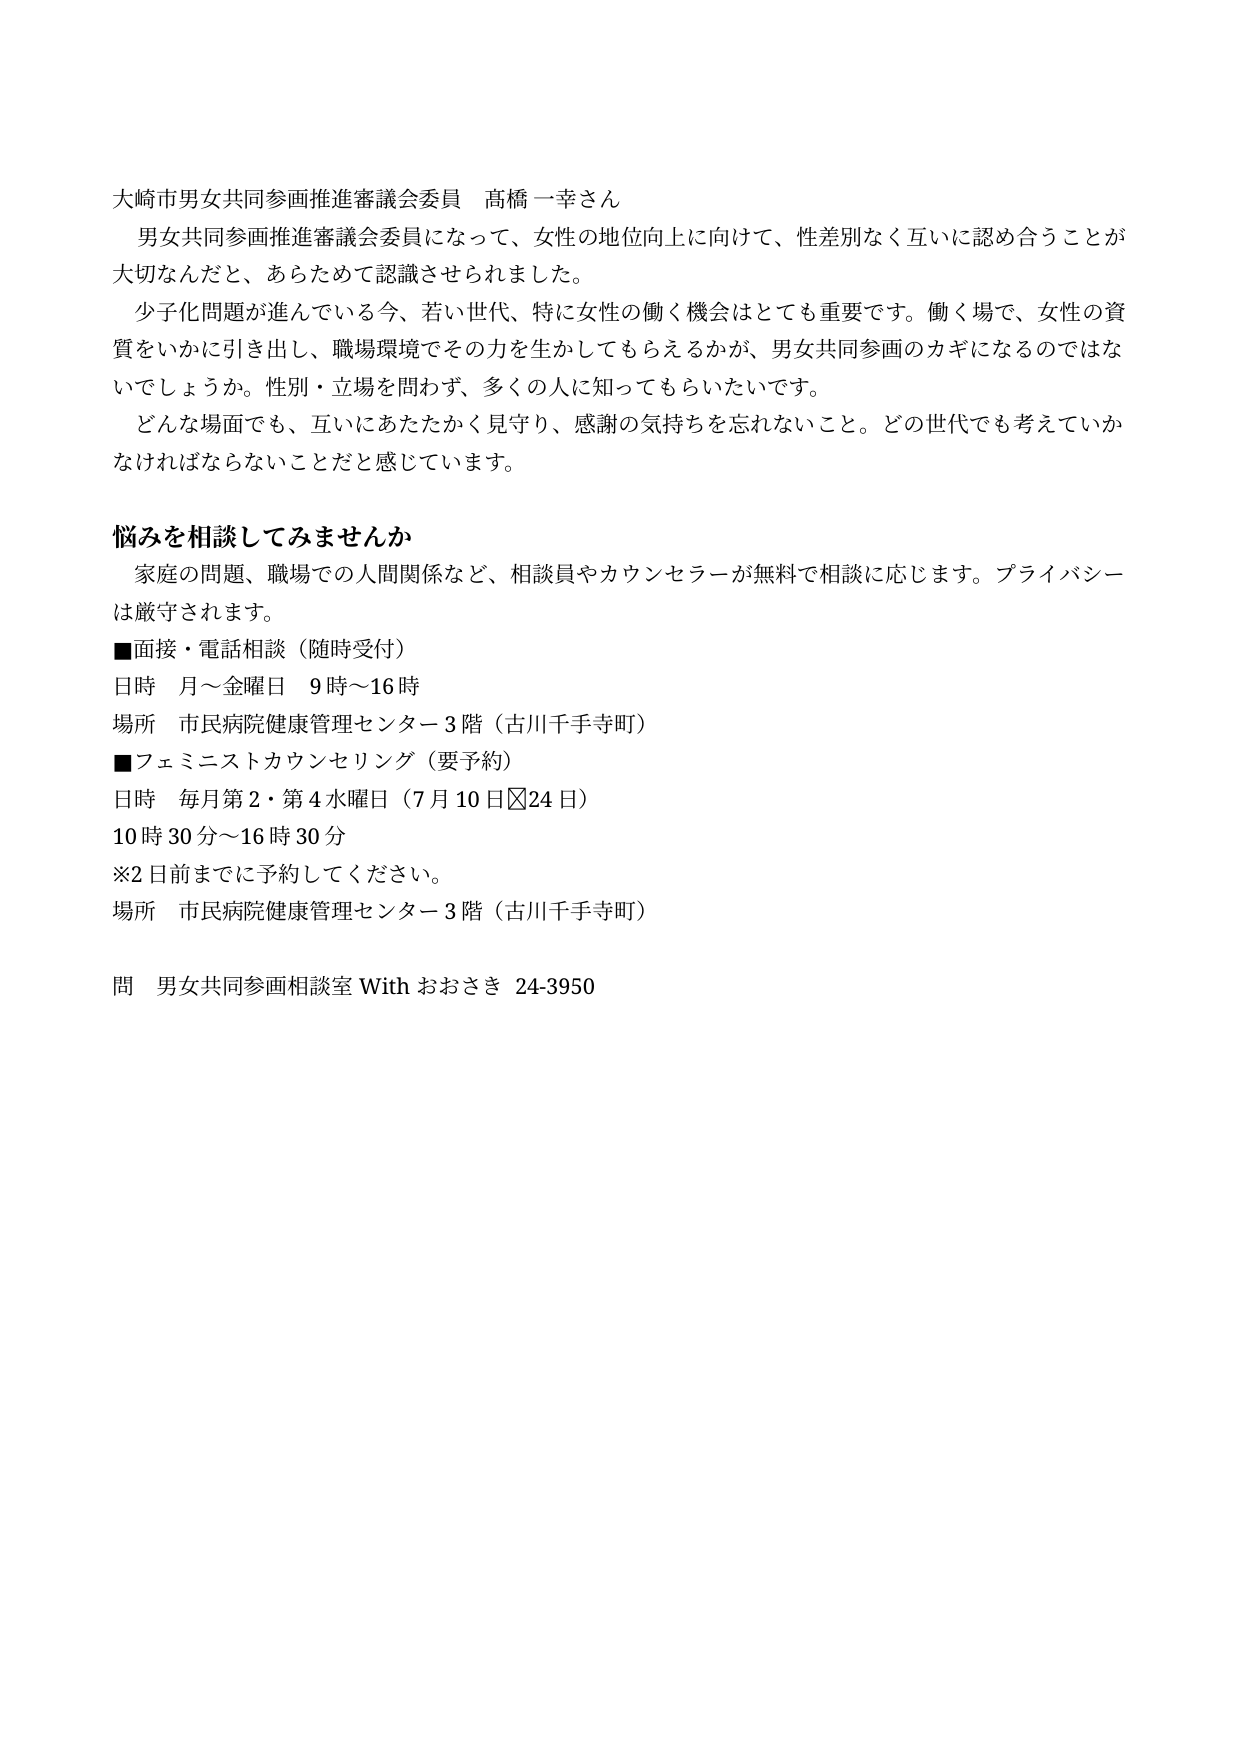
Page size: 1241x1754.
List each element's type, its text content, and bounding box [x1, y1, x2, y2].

text どんな場面でも、互いにあたたかく見守り、感謝の気持ちを忘れないこと。どの世代でも考えていかなければならないことだと感じています。 [112, 404, 1128, 479]
text 場所 市民病院健康管理センター3階（古川千手寺町） [112, 704, 1128, 742]
text 大崎市男女共同参画推進審議会委員 髙橋 一幸さん [112, 179, 1128, 217]
text 日時 月～金曜日 9時～16時 [112, 667, 1128, 704]
text 男女共同参画推進審議会委員になって、女性の地位向上に向けて、性差別なく互いに認め合うことが大切なんだと、あらためて認識させられました。 [112, 217, 1128, 292]
text ■面接・電話相談（随時受付） [112, 629, 1128, 667]
text 日時 毎月第2・第4水曜日（7月10日24日） [112, 779, 1128, 817]
text 場所 市民病院健康管理センター3階（古川千手寺町） [112, 892, 1128, 929]
text ※2日前までに予約してください。 [112, 854, 1128, 892]
text 悩みを相談してみませんか [112, 517, 1128, 554]
text 10時30分～16時30分 [112, 817, 1128, 854]
text ■フェミニストカウンセリング（要予約） [112, 742, 1128, 779]
text 少子化問題が進んでいる今、若い世代、特に女性の働く機会はとても重要です。働く場で、女性の資質をいかに引き出し、職場環境でその力を生かしてもらえるかが、男女共同参画のカギになるのではないでしょうか。性別・立場を問わず、多くの人に知ってもらいたいです。 [112, 292, 1128, 404]
text 家庭の問題、職場での人間関係など、相談員やカウンセラーが無料で相談に応じます。プライバシーは厳守されます。 [112, 554, 1128, 629]
text 問 男女共同参画相談室 With おおさき 24-3950 [112, 967, 1128, 1004]
